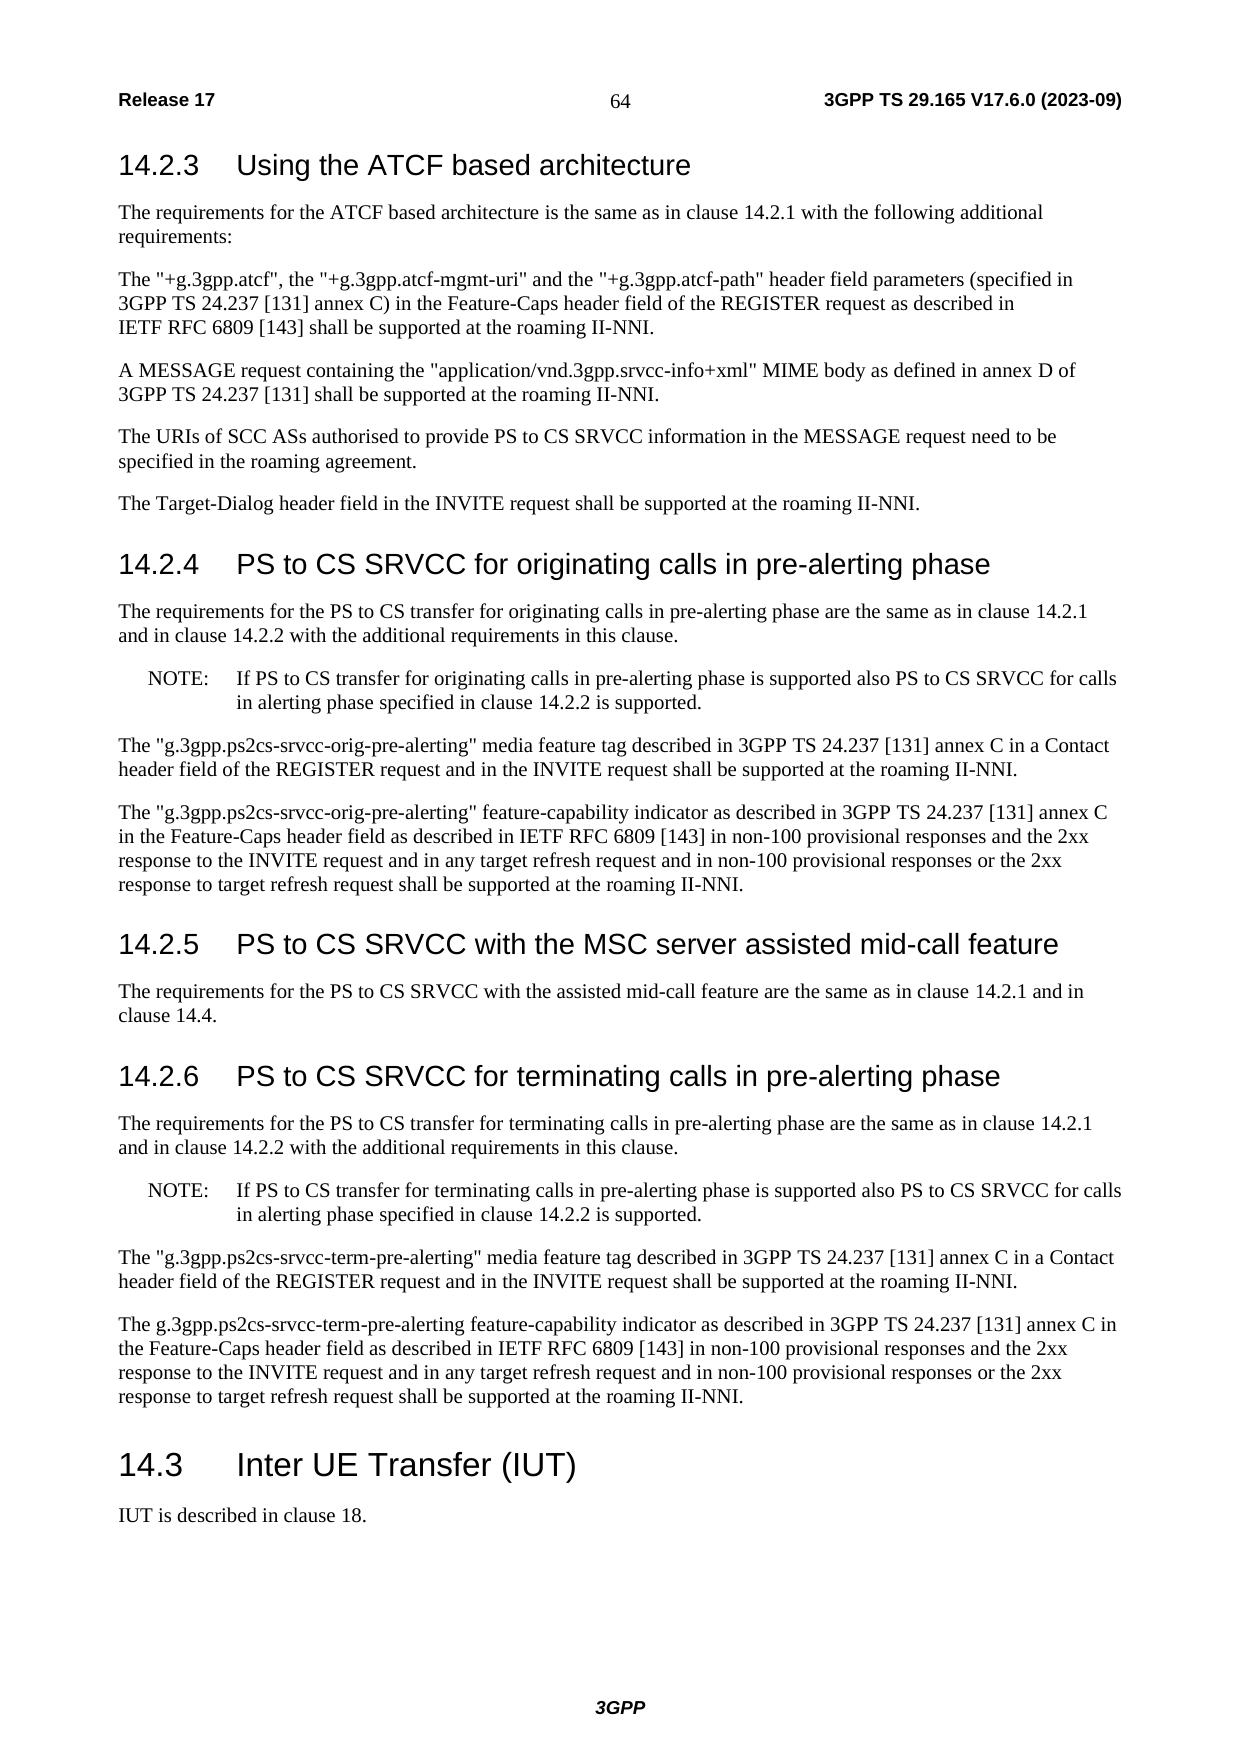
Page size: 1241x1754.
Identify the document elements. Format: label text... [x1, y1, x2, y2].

text The requirements for the PS to CS SRVCC with the assisted mid-call feature are the same as in clause 14.2.1 and in clause 14.4. [118, 979, 1122, 1027]
text The requirements for the PS to CS transfer for originating calls in pre-alerting phase are the same as in clause 14.2.1 and in clause 14.2.2 with the additional requirements in this clause. [118, 599, 1122, 647]
subtitle 14.2.4 PS to CS SRVCC for originating calls in pre-alerting phase [118, 547, 1122, 580]
text IUT is described in clause 18. [118, 1503, 1122, 1527]
text The "g.3gpp.ps2cs-srvcc-orig-pre-alerting" media feature tag described in 3GPP TS 24.237 [131] annex C in a Contact header field of the REGISTER request and in the INVITE request shall be supported at the roaming II-NNI. [118, 733, 1122, 781]
text The Target-Dialog header field in the INVITE request shall be supported at the roaming II-NNI. [118, 491, 1122, 515]
subtitle 14.2.6 PS to CS SRVCC for terminating calls in pre-alerting phase [118, 1059, 1122, 1092]
text NOTE: If PS to CS transfer for terminating calls in pre-alerting phase is supported also PS to CS SRVCC for calls in alerting phase specified in clause 14.2.2 is supported. [148, 1178, 1122, 1226]
text The URIs of SCC ASs authorised to provide PS to CS SRVCC information in the MESSAGE request need to be specified in the roaming agreement. [118, 424, 1122, 473]
text The requirements for the PS to CS transfer for terminating calls in pre-alerting phase are the same as in clause 14.2.1 and in clause 14.2.2 with the additional requirements in this clause. [118, 1111, 1122, 1159]
text The "g.3gpp.ps2cs-srvcc-term-pre-alerting" media feature tag described in 3GPP TS 24.237 [131] annex C in a Contact header field of the REGISTER request and in the INVITE request shall be supported at the roaming II-NNI. [118, 1245, 1122, 1293]
subtitle 14.2.3 Using the ATCF based architecture [118, 147, 1122, 181]
subtitle 14.2.5 PS to CS SRVCC with the MSC server assisted mid-call feature [118, 927, 1122, 961]
text The "+g.3gpp.atcf", the "+g.3gpp.atcf-mgmt-uri" and the "+g.3gpp.atcf-path" header field parameters (specified in 3GPP TS 24.237 [131] annex C) in the Feature-Caps header field of the REGISTER request as described in IETF RFC 6809 [143] shall be supported at the roaming II-NNI. [118, 267, 1122, 339]
subtitle 14.3 Inter UE Transfer (IUT) [118, 1445, 1122, 1484]
text NOTE: If PS to CS transfer for originating calls in pre-alerting phase is supported also PS to CS SRVCC for calls in alerting phase specified in clause 14.2.2 is supported. [148, 666, 1122, 714]
text The "g.3gpp.ps2cs-srvcc-orig-pre-alerting" feature-capability indicator as described in 3GPP TS 24.237 [131] annex C in the Feature-Caps header field as described in IETF RFC 6809 [143] in non-100 provisional responses and the 2xx response to the INVITE request and in any target refresh request and in non-100 provisional responses or the 2xx response to target refresh request shall be supported at the roaming II-NNI. [118, 799, 1122, 896]
text The g.3gpp.ps2cs-srvcc-term-pre-alerting feature-capability indicator as described in 3GPP TS 24.237 [131] annex C in the Feature-Caps header field as described in IETF RFC 6809 [143] in non-100 provisional responses and the 2xx response to the INVITE request and in any target refresh request and in non-100 provisional responses or the 2xx response to target refresh request shall be supported at the roaming II-NNI. [118, 1312, 1122, 1408]
text A MESSAGE request containing the "application/vnd.3gpp.srvcc-info+xml" MIME body as defined in annex D of 3GPP TS 24.237 [131] shall be supported at the roaming II-NNI. [118, 358, 1122, 406]
text The requirements for the ATCF based architecture is the same as in clause 14.2.1 with the following additional requirements: [118, 200, 1122, 248]
